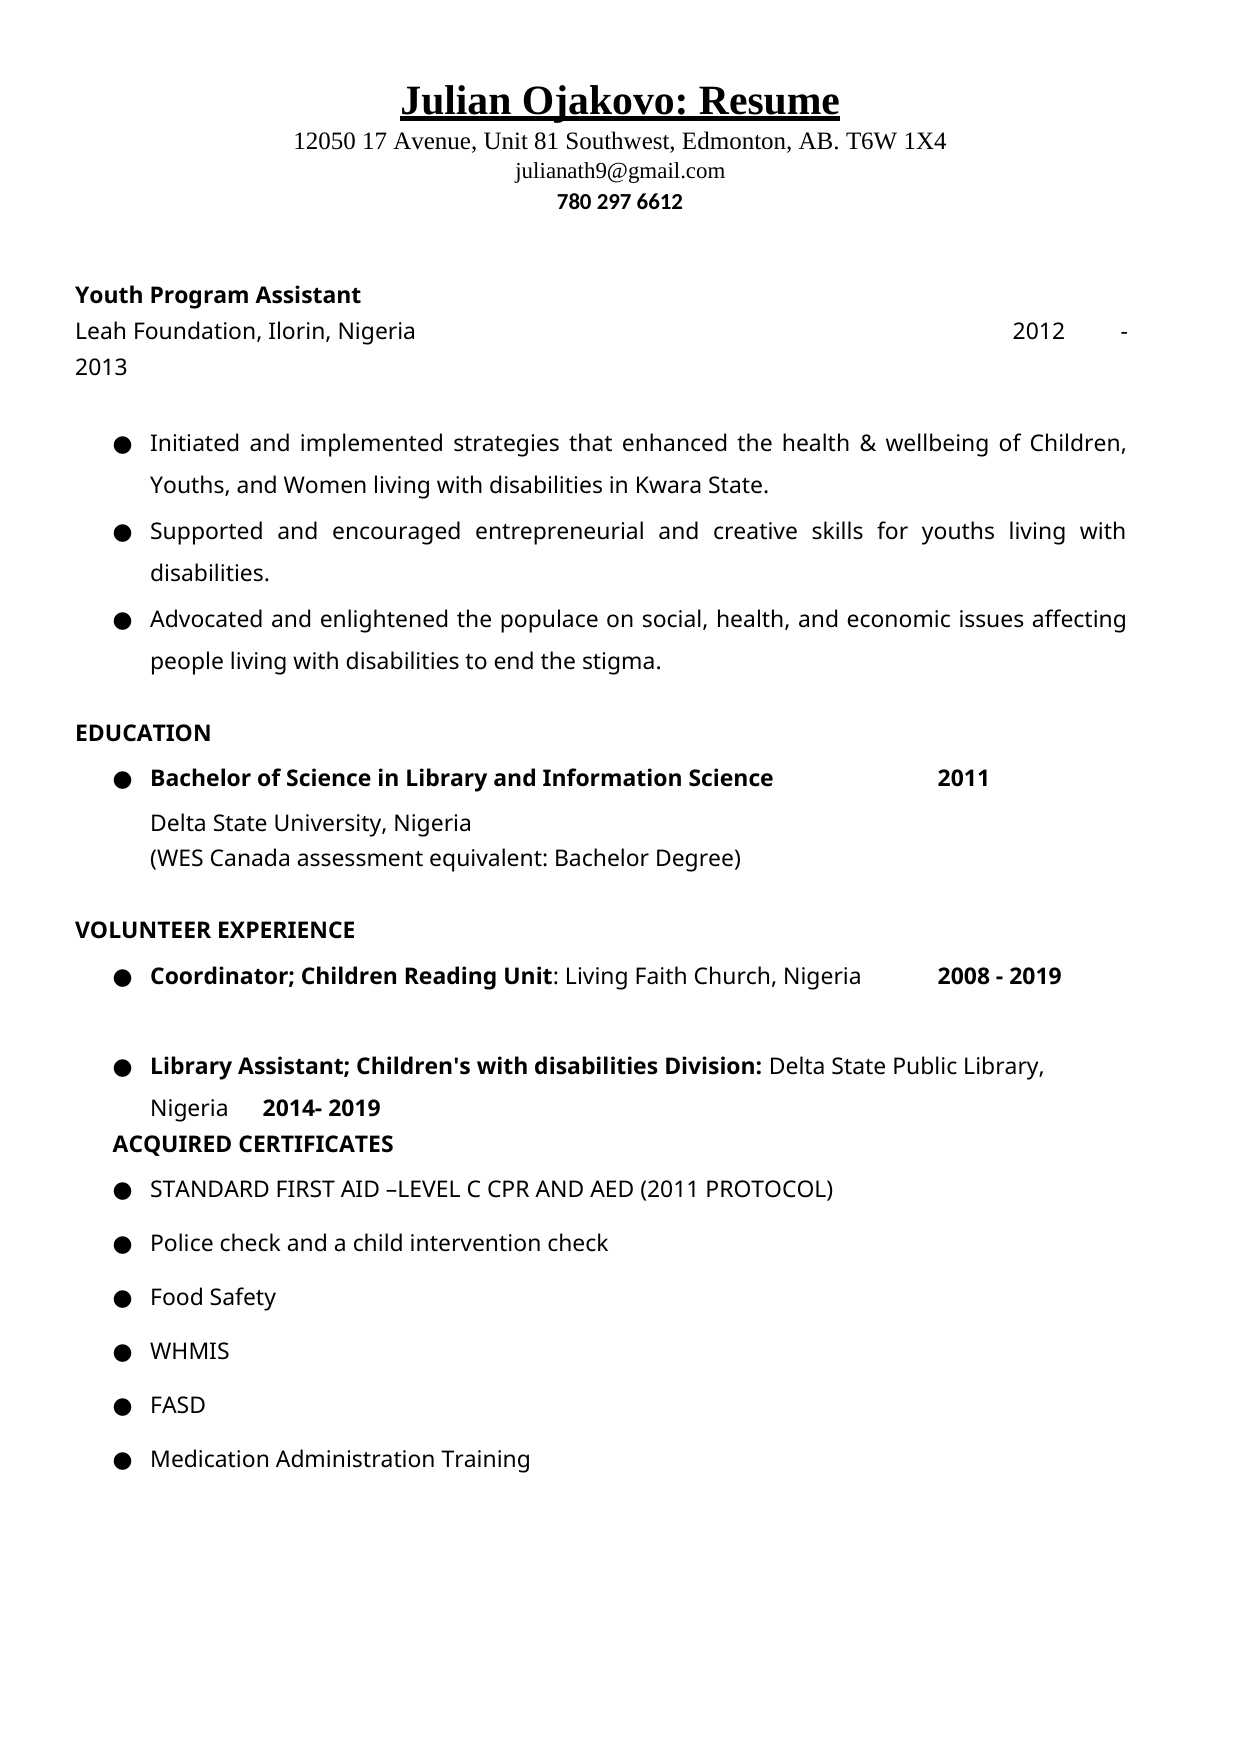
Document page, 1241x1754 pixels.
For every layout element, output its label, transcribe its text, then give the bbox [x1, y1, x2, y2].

list FASD [112, 1379, 1128, 1426]
text (WES Canada assessment equivalent: Bachelor Degree) [150, 842, 1128, 874]
list Library Assistant; Children's with disabilities Division: Delta State Public Library, Nigeria 2014- 2019 [112, 1040, 1128, 1123]
list Food Safety [112, 1272, 1128, 1318]
list Bachelor of Science in Library and Information Science 2011 [112, 752, 1128, 799]
text Leah Foundation, Ilorin, Nigeria 2012 - 2013 [75, 315, 1128, 382]
list Coordinator; Children Reading Unit: Living Faith Church, Nigeria 2008 - 2019 [112, 950, 1128, 997]
list STANDARD FIRST AID –LEVEL C CPR AND AED (2011 PROTOCOL) [112, 1164, 1128, 1211]
text VOLUNTEER EXPERIENCE [75, 914, 1128, 946]
text EDUCATION [75, 717, 1128, 748]
list Advocated and enlightened the populace on social, health, and economic issues affecting people living with disabilities to end the stigma. [112, 593, 1128, 676]
list WHMIS [112, 1326, 1128, 1372]
list Initiated and implemented strategies that enhanced the health & wellbeing of Children, Youths, and Women living with disabilities in Kwara State. [112, 418, 1128, 501]
text ACQUIRED CERTIFICATES [112, 1128, 1128, 1159]
list Police check and a child intervention check [112, 1218, 1128, 1264]
text Delta State University, Nigeria [150, 806, 1128, 838]
text Youth Program Assistant [75, 279, 1128, 310]
list Medication Administration Training [112, 1433, 1128, 1480]
list Supported and encouraged entrepreneurial and creative skills for youths living with disabilities. [112, 505, 1128, 588]
